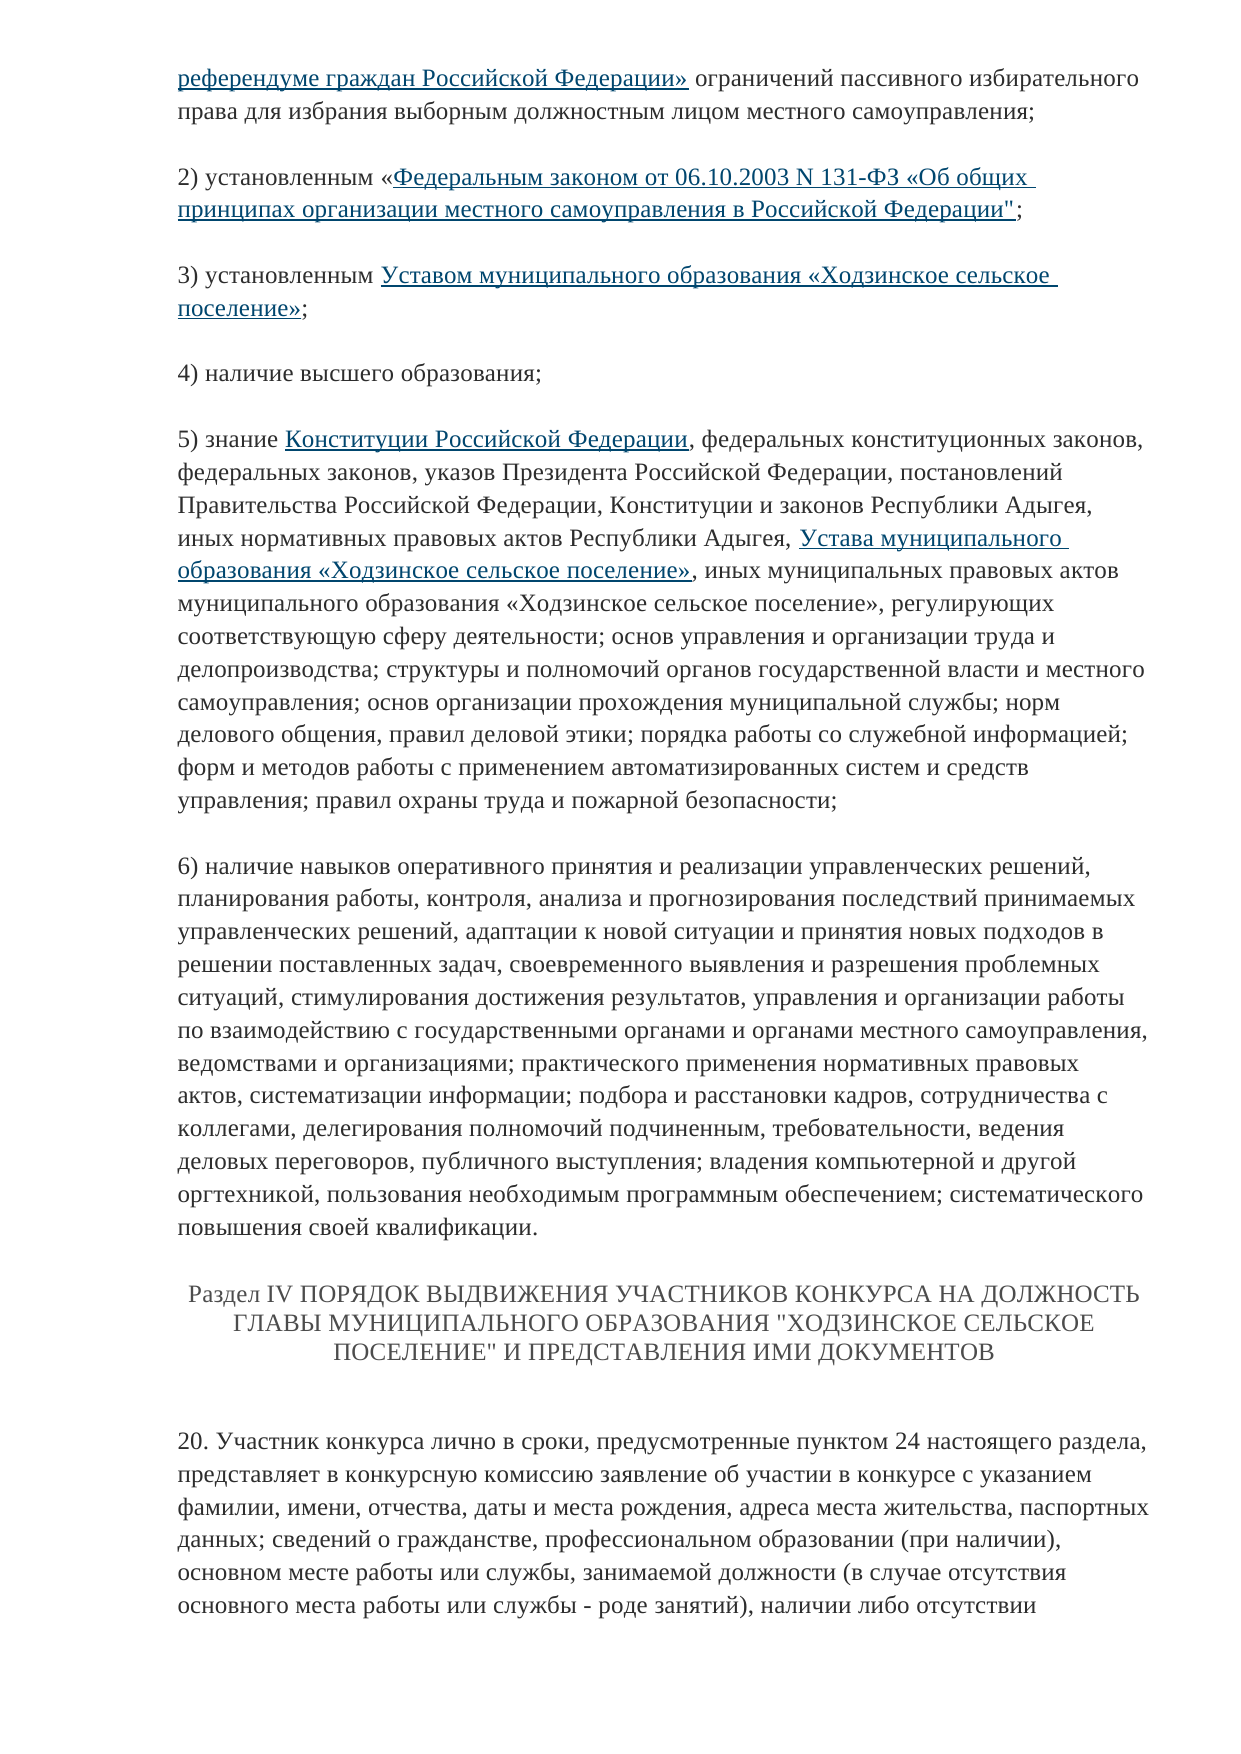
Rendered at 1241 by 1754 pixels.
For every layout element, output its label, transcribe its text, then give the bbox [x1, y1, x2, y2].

text Раздел IV ПОРЯДОК ВЫДВИЖЕНИЯ УЧАСТНИКОВ КОНКУРСА НА ДОЛЖНОСТЬ ГЛАВЫ МУНИЦИПАЛЬНОГО ОБРАЗОВАНИЯ "ХОДЗИНСКОЕ СЕЛЬСКОЕ ПОСЕЛЕНИЕ" И ПРЕДСТАВЛЕНИЯ ИМИ ДОКУМЕНТОВ [177, 1279, 1152, 1366]
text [177, 1389, 1152, 1619]
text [177, 59, 1152, 1240]
